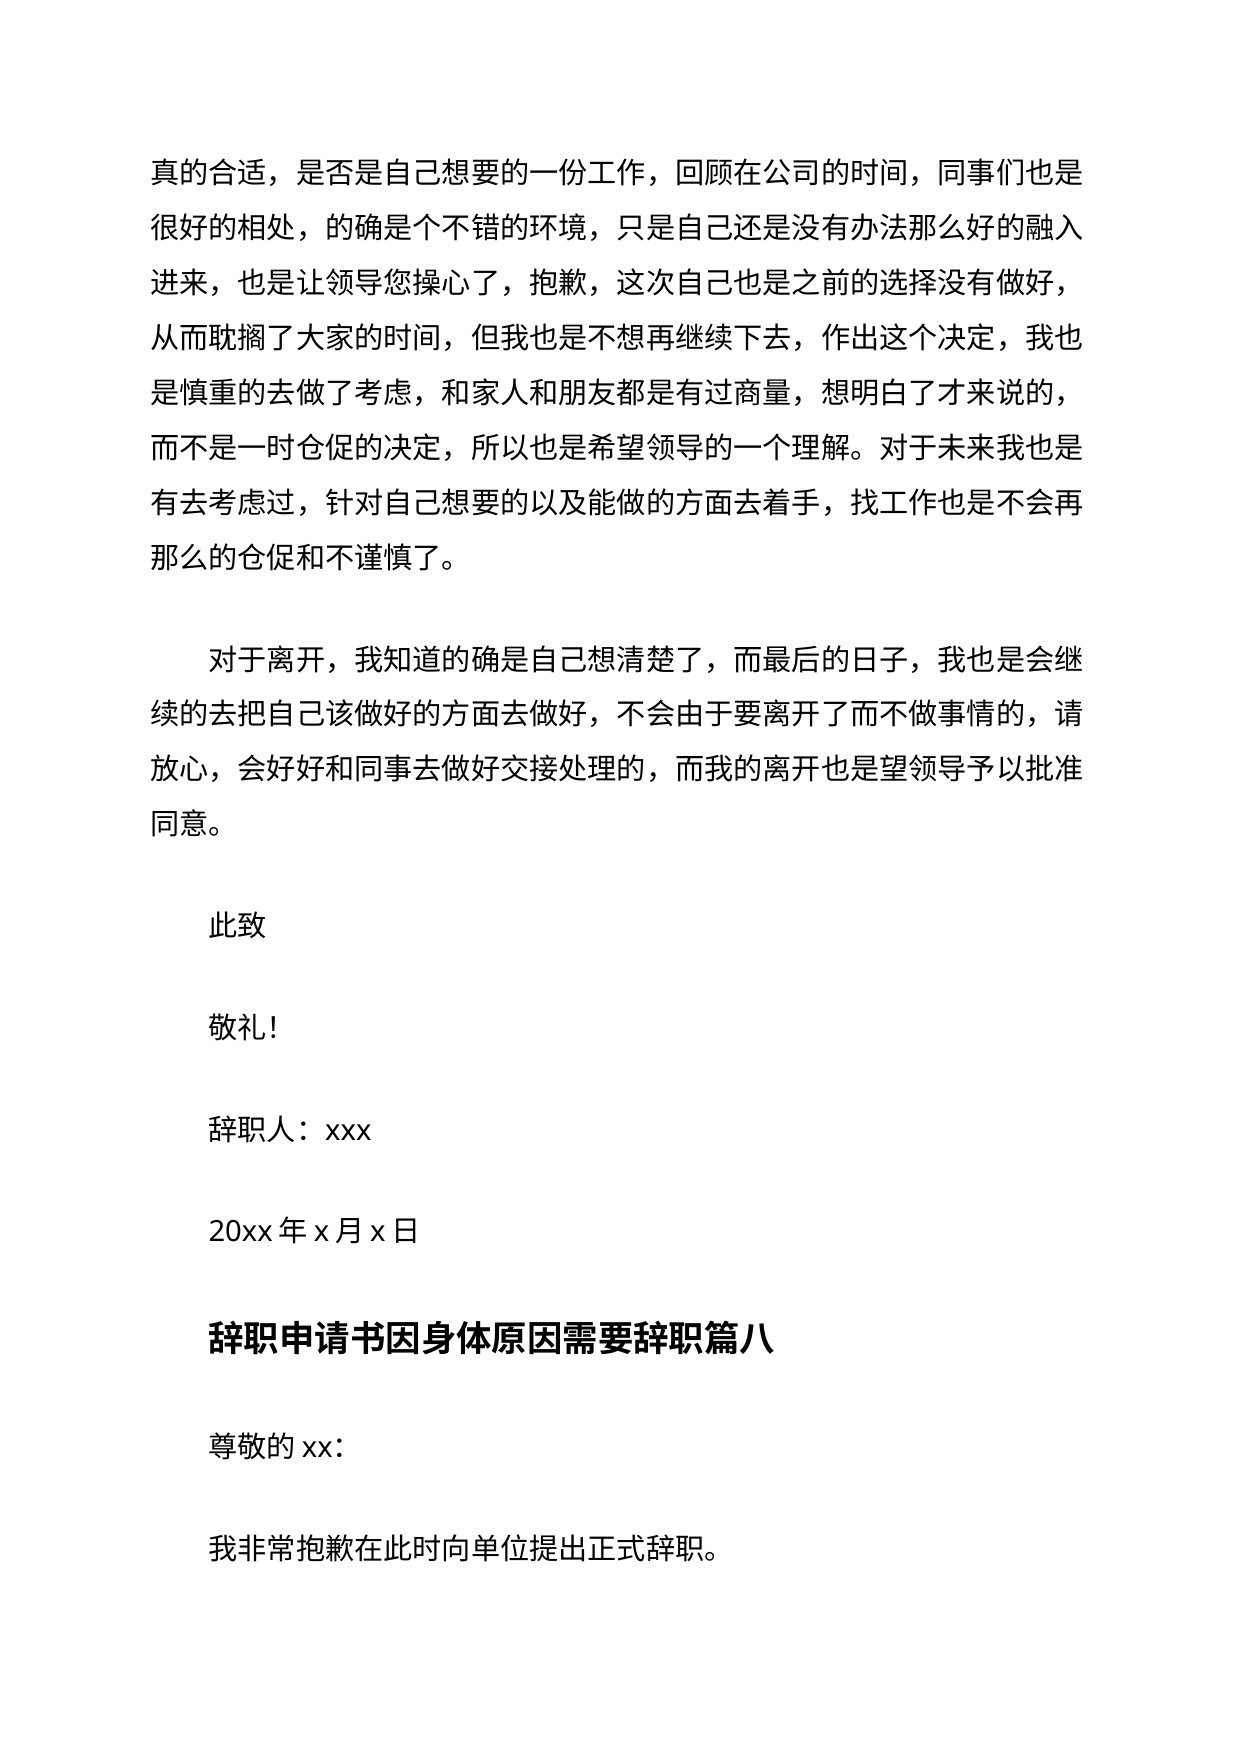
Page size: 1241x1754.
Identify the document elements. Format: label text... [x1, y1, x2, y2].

text 对于离开，我知道的确是自己想清楚了，而最后的日子，我也是会继续的去把自己该做好的方面去做好，不会由于要离开了而不做事情的，请放心，会好好和同事去做好交接处理的，而我的离开也是望领导予以批准同意。 [150, 636, 1090, 843]
text 此致 [150, 902, 1090, 945]
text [150, 150, 1090, 577]
text 辞职人：xxx [150, 1106, 1090, 1148]
text 敬礼！ [150, 1004, 1090, 1047]
text 我非常抱歉在此时向单位提出正式辞职。 [150, 1525, 1090, 1568]
text 尊敬的xx： [150, 1423, 1090, 1466]
text 20xx年x月x日 [150, 1208, 1090, 1250]
text 辞职申请书因身体原因需要辞职篇八 [150, 1310, 1090, 1361]
